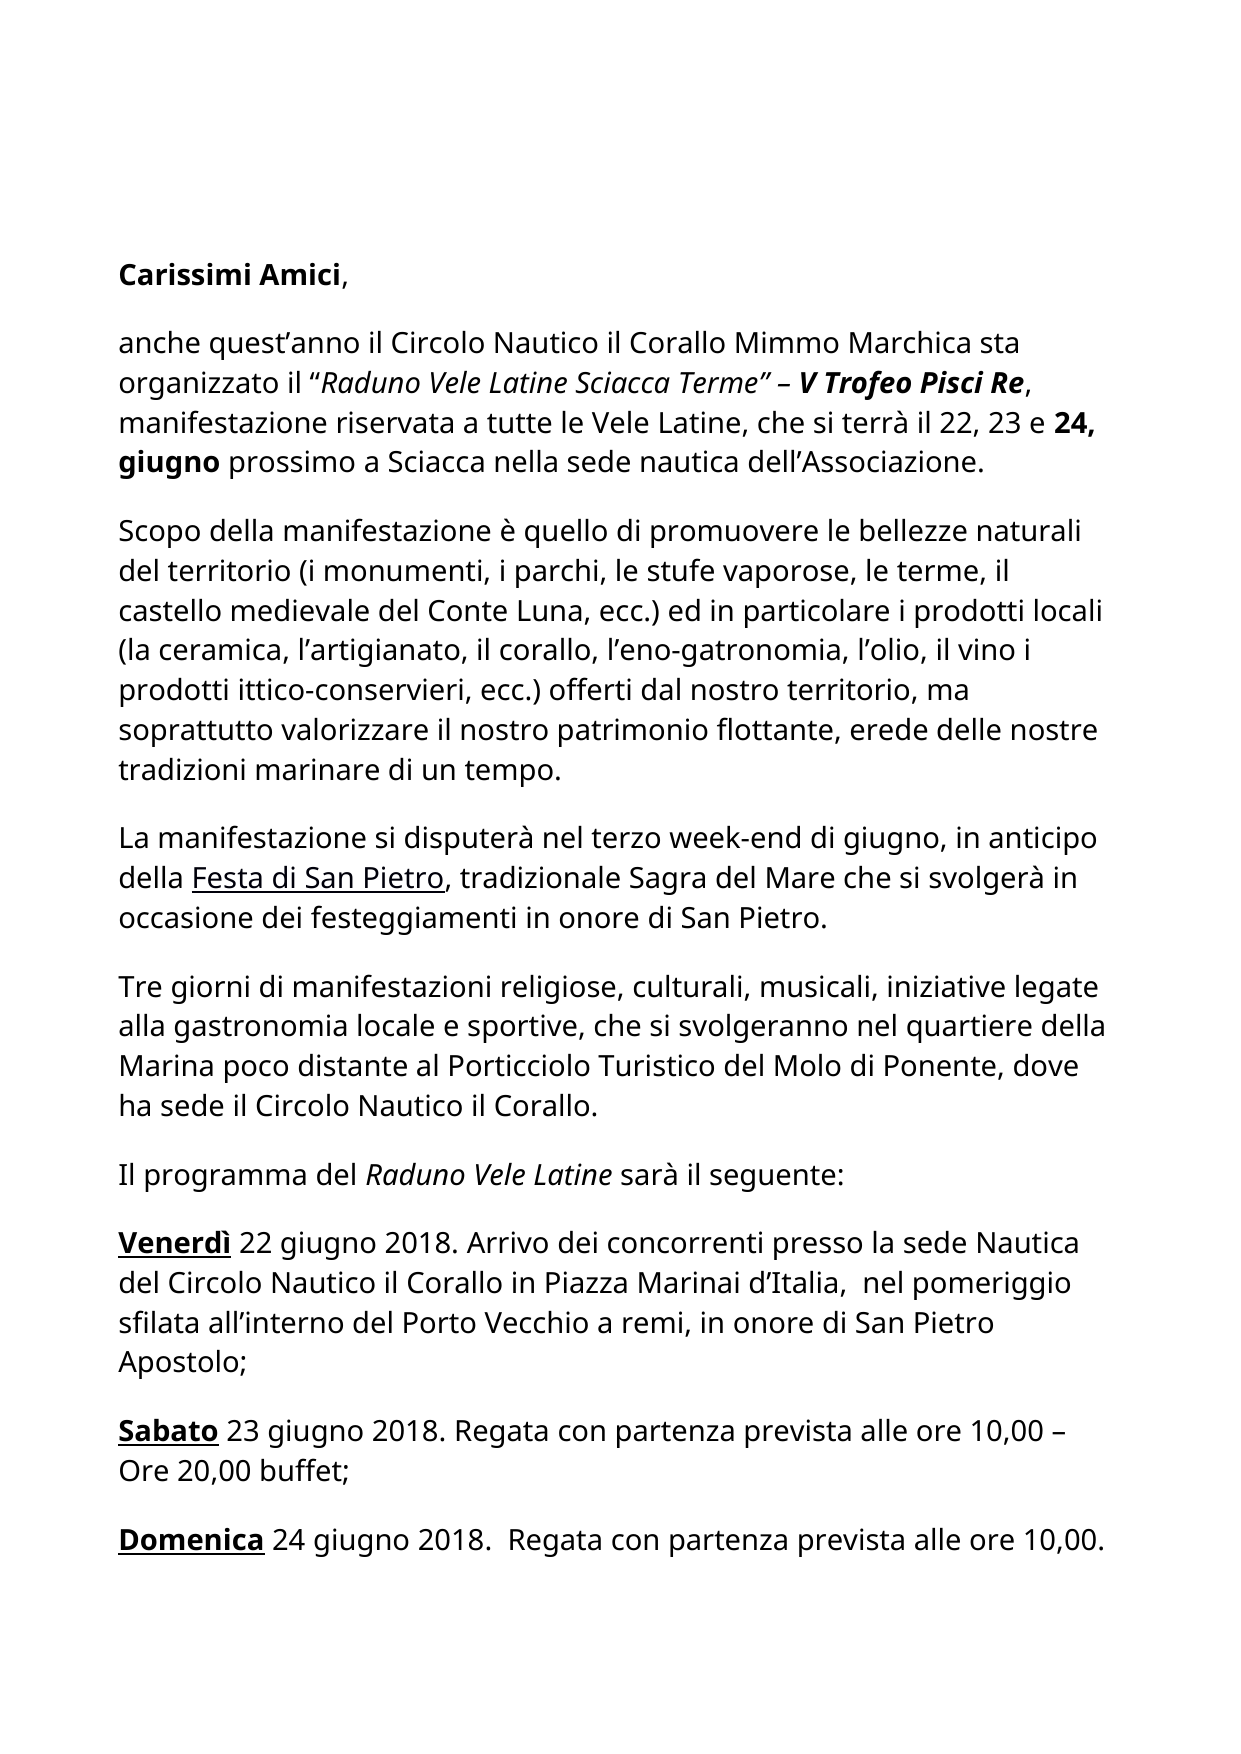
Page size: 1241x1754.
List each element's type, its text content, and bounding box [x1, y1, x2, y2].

text Scopo della manifestazione è quello di promuovere le bellezze naturali del territorio (i monumenti, i parchi, le stufe vaporose, le terme, il castello medievale del Conte Luna, ecc.) ed in particolare i prodotti locali (la ceramica, l’artigianato, il corallo, l’eno-gatronomia, l’olio, il vino i prodotti ittico-conservieri, ecc.) offerti dal nostro territorio, ma soprattutto valorizzare il nostro patrimonio flottante, erede delle nostre tradizioni marinare di un tempo. [118, 511, 1122, 788]
text Il programma del Raduno Vele Latine sarà il seguente: [118, 1154, 1122, 1193]
text Tre giorni di manifestazioni religiose, culturali, musicali, iniziative legate alla gastronomia locale e sportive, che si svolgeranno nel quartiere della Marina poco distante al Porticciolo Turistico del Molo di Ponente, dove ha sede il Circolo Nautico il Corallo. [118, 966, 1122, 1124]
text Carissimi Amici, [118, 254, 1122, 293]
text Venerdì 22 giugno 2018. Arrivo dei concorrenti presso la sede Nautica del Circolo Nautico il Corallo in Piazza Marinai d’Italia, nel pomeriggio sfilata all’interno del Porto Vecchio a remi, in onore di San Pietro Apostolo; [118, 1223, 1122, 1381]
text Sabato 23 giugno 2018. Regata con partenza prevista alle ore 10,00 – Ore 20,00 buffet; [118, 1411, 1122, 1490]
text anche quest’anno il Circolo Nautico il Corallo Mimmo Marchica sta organizzato il “Raduno Vele Latine Sciacca Terme” – V Trofeo Pisci Re, manifestazione riservata a tutte le Vele Latine, che si terrà il 22, 23 e 24, giugno prossimo a Sciacca nella sede nautica dell’Associazione. [118, 323, 1122, 481]
text Domenica 24 giugno 2018. Regata con partenza prevista alle ore 10,00. [118, 1519, 1122, 1559]
text La manifestazione si disputerà nel terzo week-end di giugno, in anticipo della Festa di San Pietro, tradizionale Sagra del Mare che si svolgerà in occasione dei festeggiamenti in onore di San Pietro. [118, 818, 1122, 937]
